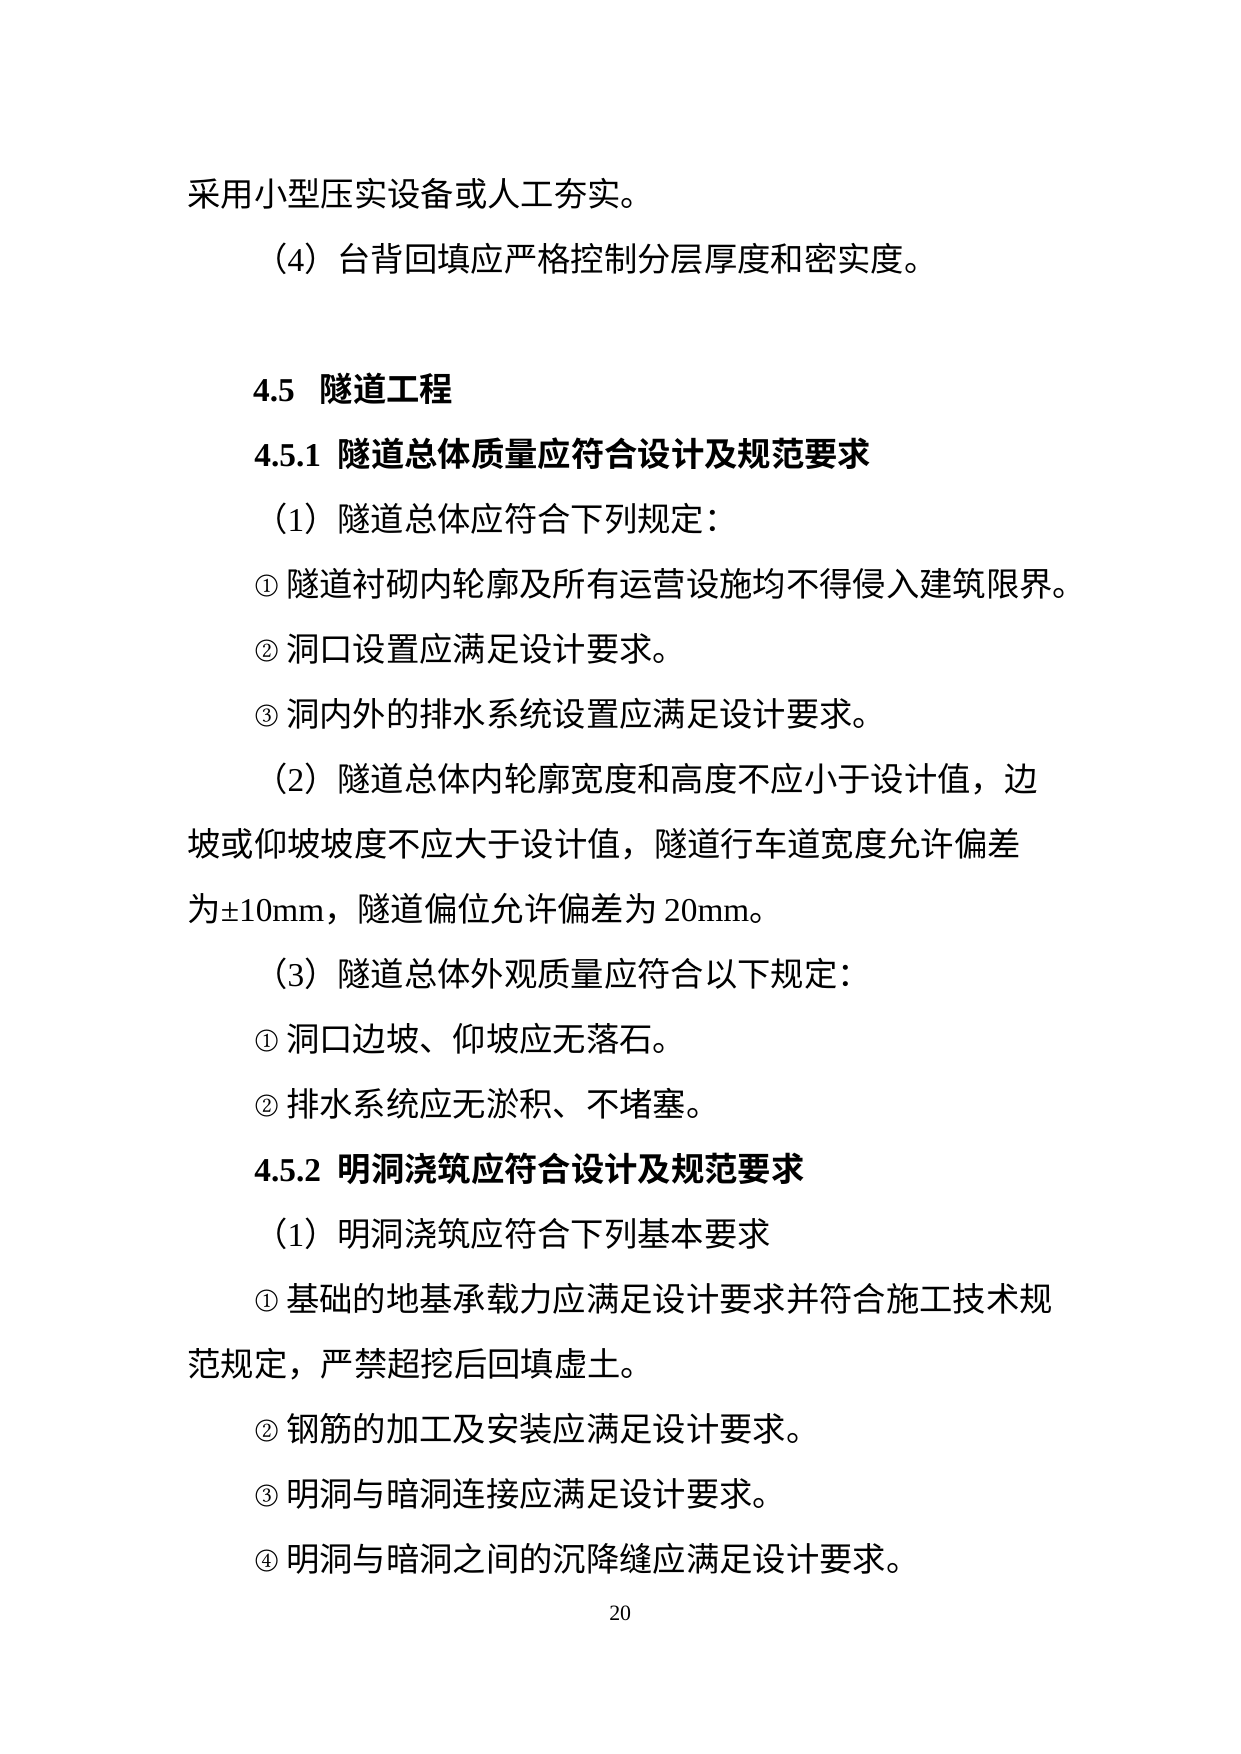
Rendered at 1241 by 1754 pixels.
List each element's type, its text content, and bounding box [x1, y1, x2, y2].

list （2）隧道总体内轮廓宽度和高度不应小于设计值，边坡或仰坡坡度不应大于设计值，隧道行车道宽度允许偏差为±10mm，隧道偏位允许偏差为20mm。 [187, 745, 1053, 940]
list 4.5 隧道工程 [253, 355, 1053, 420]
list ④明洞与暗洞之间的沉降缝应满足设计要求。 [187, 1525, 1053, 1590]
list （3）隧道总体外观质量应符合以下规定： [187, 940, 1053, 1005]
list ②洞口设置应满足设计要求。 [187, 615, 1053, 680]
list 4.5.2 明洞浇筑应符合设计及规范要求 [187, 1135, 1053, 1200]
list （1）明洞浇筑应符合下列基本要求 [187, 1200, 1053, 1265]
list ②钢筋的加工及安装应满足设计要求。 [187, 1395, 1053, 1460]
list ③洞内外的排水系统设置应满足设计要求。 [187, 680, 1053, 745]
text （4）台背回填应严格控制分层厚度和密实度。 [187, 225, 1053, 290]
list ①隧道衬砌内轮廓及所有运营设施均不得侵入建筑限界。 [187, 550, 1053, 615]
list ②排水系统应无淤积、不堵塞。 [187, 1070, 1053, 1135]
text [187, 160, 1053, 225]
list ①基础的地基承载力应满足设计要求并符合施工技术规范规定，严禁超挖后回填虚土。 [187, 1265, 1053, 1395]
list ③明洞与暗洞连接应满足设计要求。 [187, 1460, 1053, 1525]
list （1）隧道总体应符合下列规定： [187, 485, 1053, 550]
text 4.5.1 隧道总体质量应符合设计及规范要求 [187, 420, 1053, 485]
list ①洞口边坡、仰坡应无落石。 [187, 1005, 1053, 1070]
